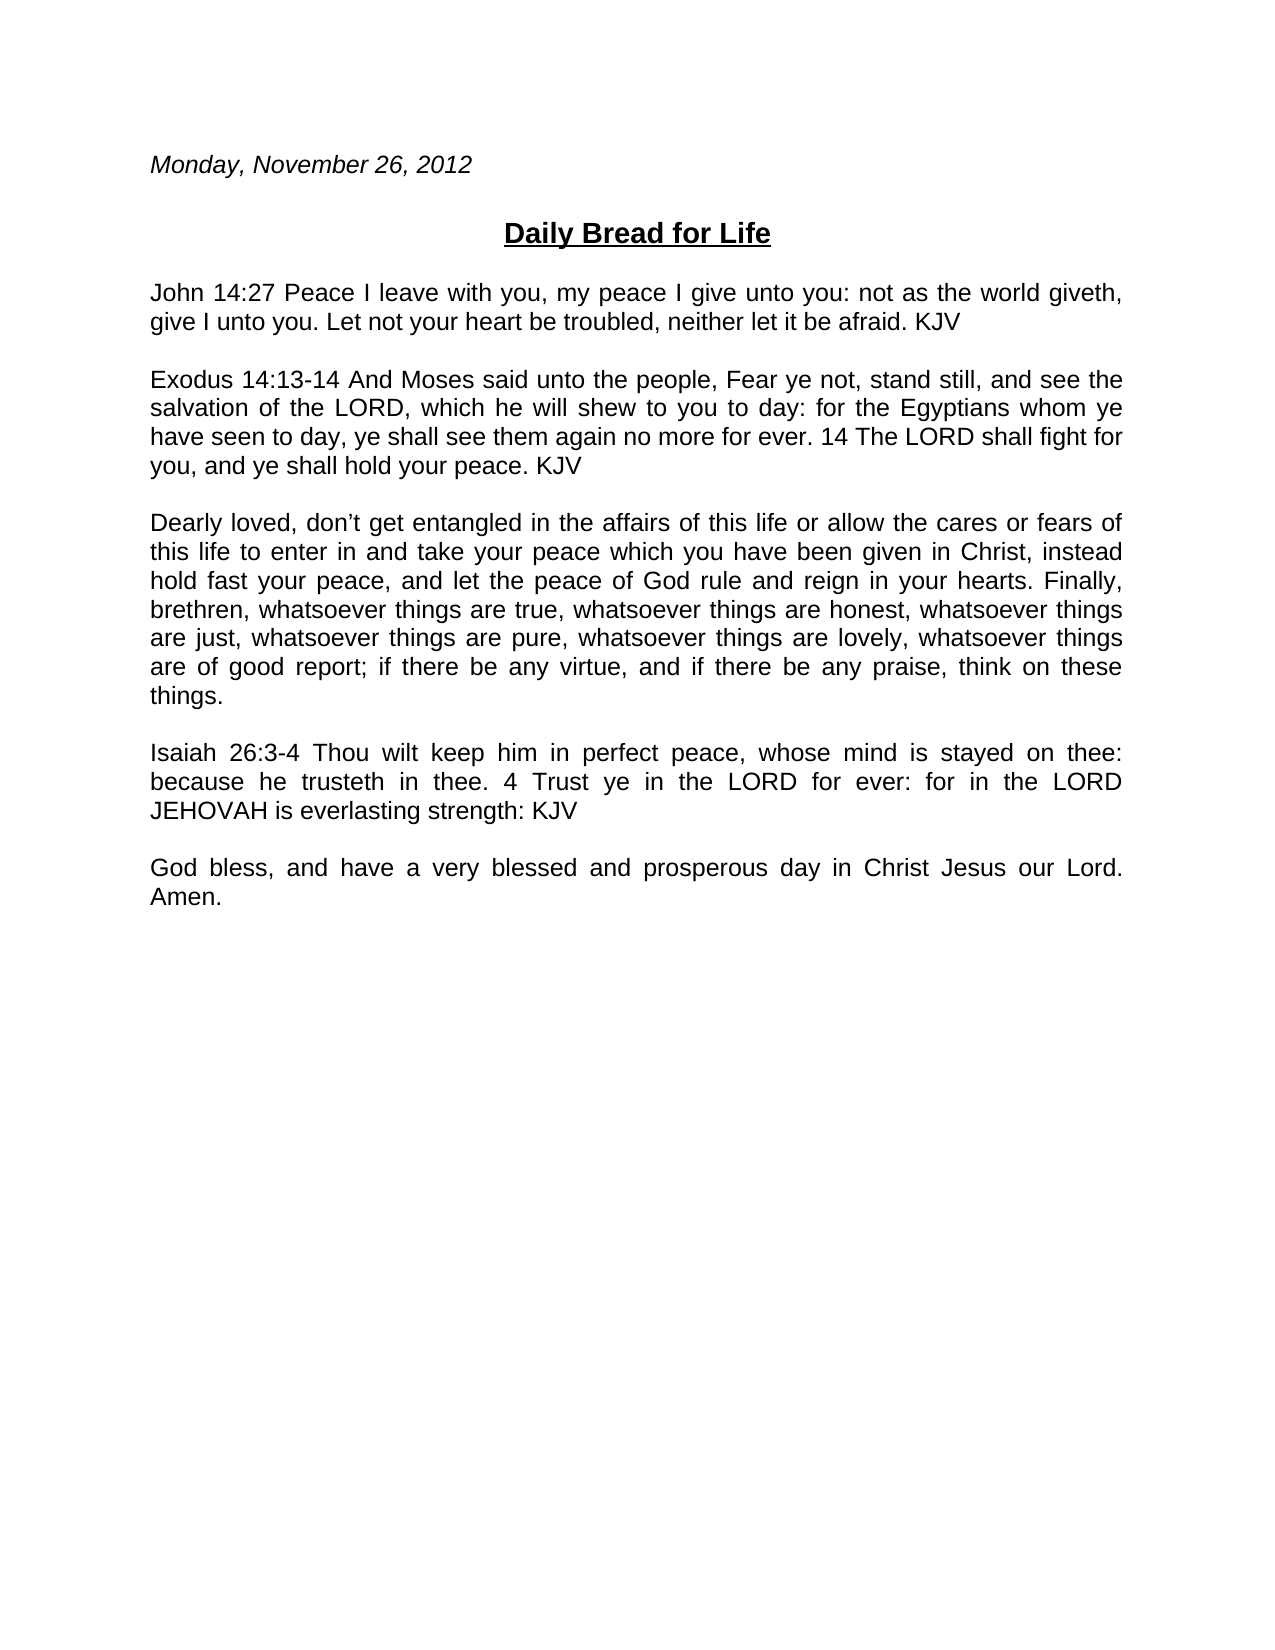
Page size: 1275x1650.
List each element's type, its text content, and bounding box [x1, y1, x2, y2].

text Daily Bread for Life [150, 216, 1125, 249]
text Dearly loved, don’t get entangled in the affairs of this life or allow the cares or fears of this life to enter in and take your peace which you have been given in Christ, instead hold fast your peace, and let the peace of God rule and reign in your hearts. Finally, brethren, whatsoever things are true, whatsoever things are honest, whatsoever things are just, whatsoever things are pure, whatsoever things are lovely, whatsoever things are of good report; if there be any virtue, and if there be any praise, think on these things. [150, 508, 1125, 709]
text Isaiah 26:3-4 Thou wilt keep him in perfect peace, whose mind is stayed on thee: because he trusteth in thee. 4 Trust ye in the LORD for ever: for in the LORD JEHOVAH is everlasting strength: KJV [150, 738, 1125, 824]
text John 14:27 Peace I leave with you, my peace I give unto you: not as the world giveth, give I unto you. Let not your heart be troubled, neither let it be afraid. KJV [150, 278, 1125, 336]
text Monday, November 26, 2012 [150, 150, 1125, 179]
text God bless, and have a very blessed and prosperous day in Christ Jesus our Lord. Amen. [150, 853, 1125, 911]
text Exodus 14:13-14 And Moses said unto the people, Fear ye not, stand still, and see the salvation of the LORD, which he will shew to you to day: for the Egyptians whom ye have seen to day, ye shall see them again no more for ever. 14 The LORD shall fight for you, and ye shall hold your peace. KJV [150, 364, 1125, 479]
